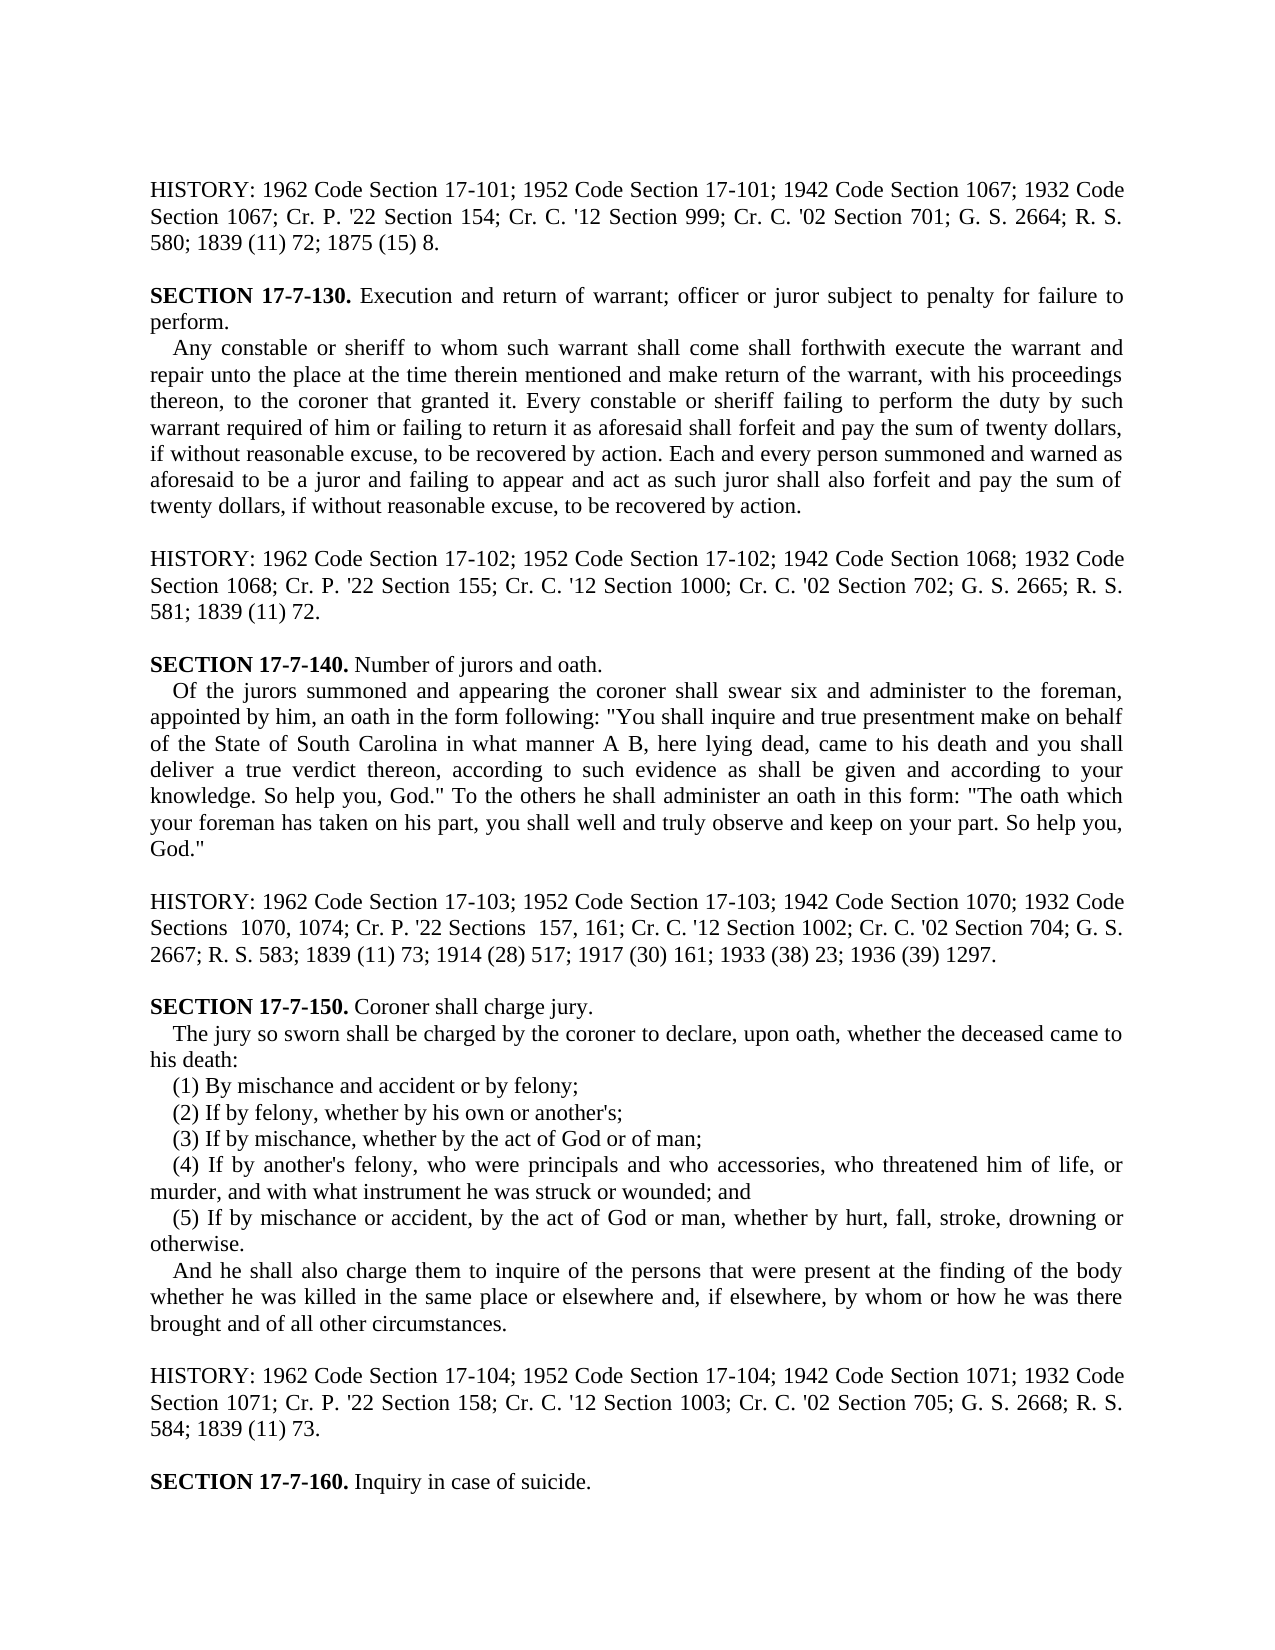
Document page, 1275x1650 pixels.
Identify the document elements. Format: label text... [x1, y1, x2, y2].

text Of the jurors summoned and appearing the coroner shall swear six and administer to the foreman, appointed by him, an oath in the form following: "You shall inquire and true presentment make on behalf of the State of South Carolina in what manner A B, here lying dead, came to his death and you shall deliver a true verdict thereon, according to such evidence as shall be given and according to your knowledge. So help you, God." To the others he shall administer an oath in this form: "The oath which your foreman has taken on his part, you shall well and truly observe and keep on your part. So help you, God." [150, 677, 1125, 862]
text (3) If by mischance, whether by the act of God or of man; [150, 1125, 1125, 1151]
text The jury so sworn shall be charged by the coroner to declare, upon oath, whether the deceased came to his death: [150, 1020, 1125, 1072]
text (2) If by felony, whether by his own or another's; [150, 1099, 1125, 1125]
text SECTION 17-7-150. Coroner shall charge jury. [150, 993, 1125, 1020]
text HISTORY: 1962 Code Section 17-101; 1952 Code Section 17-101; 1942 Code Section 1067; 1932 Code Section 1067; Cr. P. '22 Section 154; Cr. C. '12 Section 999; Cr. C. '02 Section 701; G. S. 2664; R. S. 580; 1839 (11) 72; 1875 (15) 8. [150, 176, 1125, 255]
text (1) By mischance and accident or by felony; [150, 1072, 1125, 1099]
text HISTORY: 1962 Code Section 17-103; 1952 Code Section 17-103; 1942 Code Section 1070; 1932 Code Sections 1070, 1074; Cr. P. '22 Sections 157, 161; Cr. C. '12 Section 1002; Cr. C. '02 Section 704; G. S. 2667; R. S. 583; 1839 (11) 73; 1914 (28) 517; 1917 (30) 161; 1933 (38) 23; 1936 (39) 1297. [150, 888, 1125, 967]
text SECTION 17-7-140. Number of jurors and oath. [150, 651, 1125, 677]
text Any constable or sheriff to whom such warrant shall come shall forthwith execute the warrant and repair unto the place at the time therein mentioned and make return of the warrant, with his proceedings thereon, to the coroner that granted it. Every constable or sheriff failing to perform the duty by such warrant required of him or failing to return it as aforesaid shall forfeit and pay the sum of twenty dollars, if without reasonable excuse, to be recovered by action. Each and every person summoned and warned as aforesaid to be a juror and failing to appear and act as such juror shall also forfeit and pay the sum of twenty dollars, if without reasonable excuse, to be recovered by action. [150, 334, 1125, 519]
text HISTORY: 1962 Code Section 17-104; 1952 Code Section 17-104; 1942 Code Section 1071; 1932 Code Section 1071; Cr. P. '22 Section 158; Cr. C. '12 Section 1003; Cr. C. '02 Section 705; G. S. 2668; R. S. 584; 1839 (11) 73. [150, 1362, 1125, 1441]
text (4) If by another's felony, who were principals and who accessories, who threatened him of life, or murder, and with what instrument he was struck or wounded; and [150, 1151, 1125, 1204]
text (5) If by mischance or accident, by the act of God or man, whether by hurt, fall, stroke, drowning or otherwise. [150, 1204, 1125, 1257]
text And he shall also charge them to inquire of the persons that were present at the finding of the body whether he was killed in the same place or elsewhere and, if elsewhere, by whom or how he was there brought and of all other circumstances. [150, 1257, 1125, 1336]
text HISTORY: 1962 Code Section 17-102; 1952 Code Section 17-102; 1942 Code Section 1068; 1932 Code Section 1068; Cr. P. '22 Section 155; Cr. C. '12 Section 1000; Cr. C. '02 Section 702; G. S. 2665; R. S. 581; 1839 (11) 72. [150, 545, 1125, 624]
text SECTION 17-7-160. Inquiry in case of suicide. [150, 1468, 1125, 1494]
text SECTION 17-7-130. Execution and return of warrant; officer or juror subject to penalty for failure to perform. [150, 282, 1125, 334]
